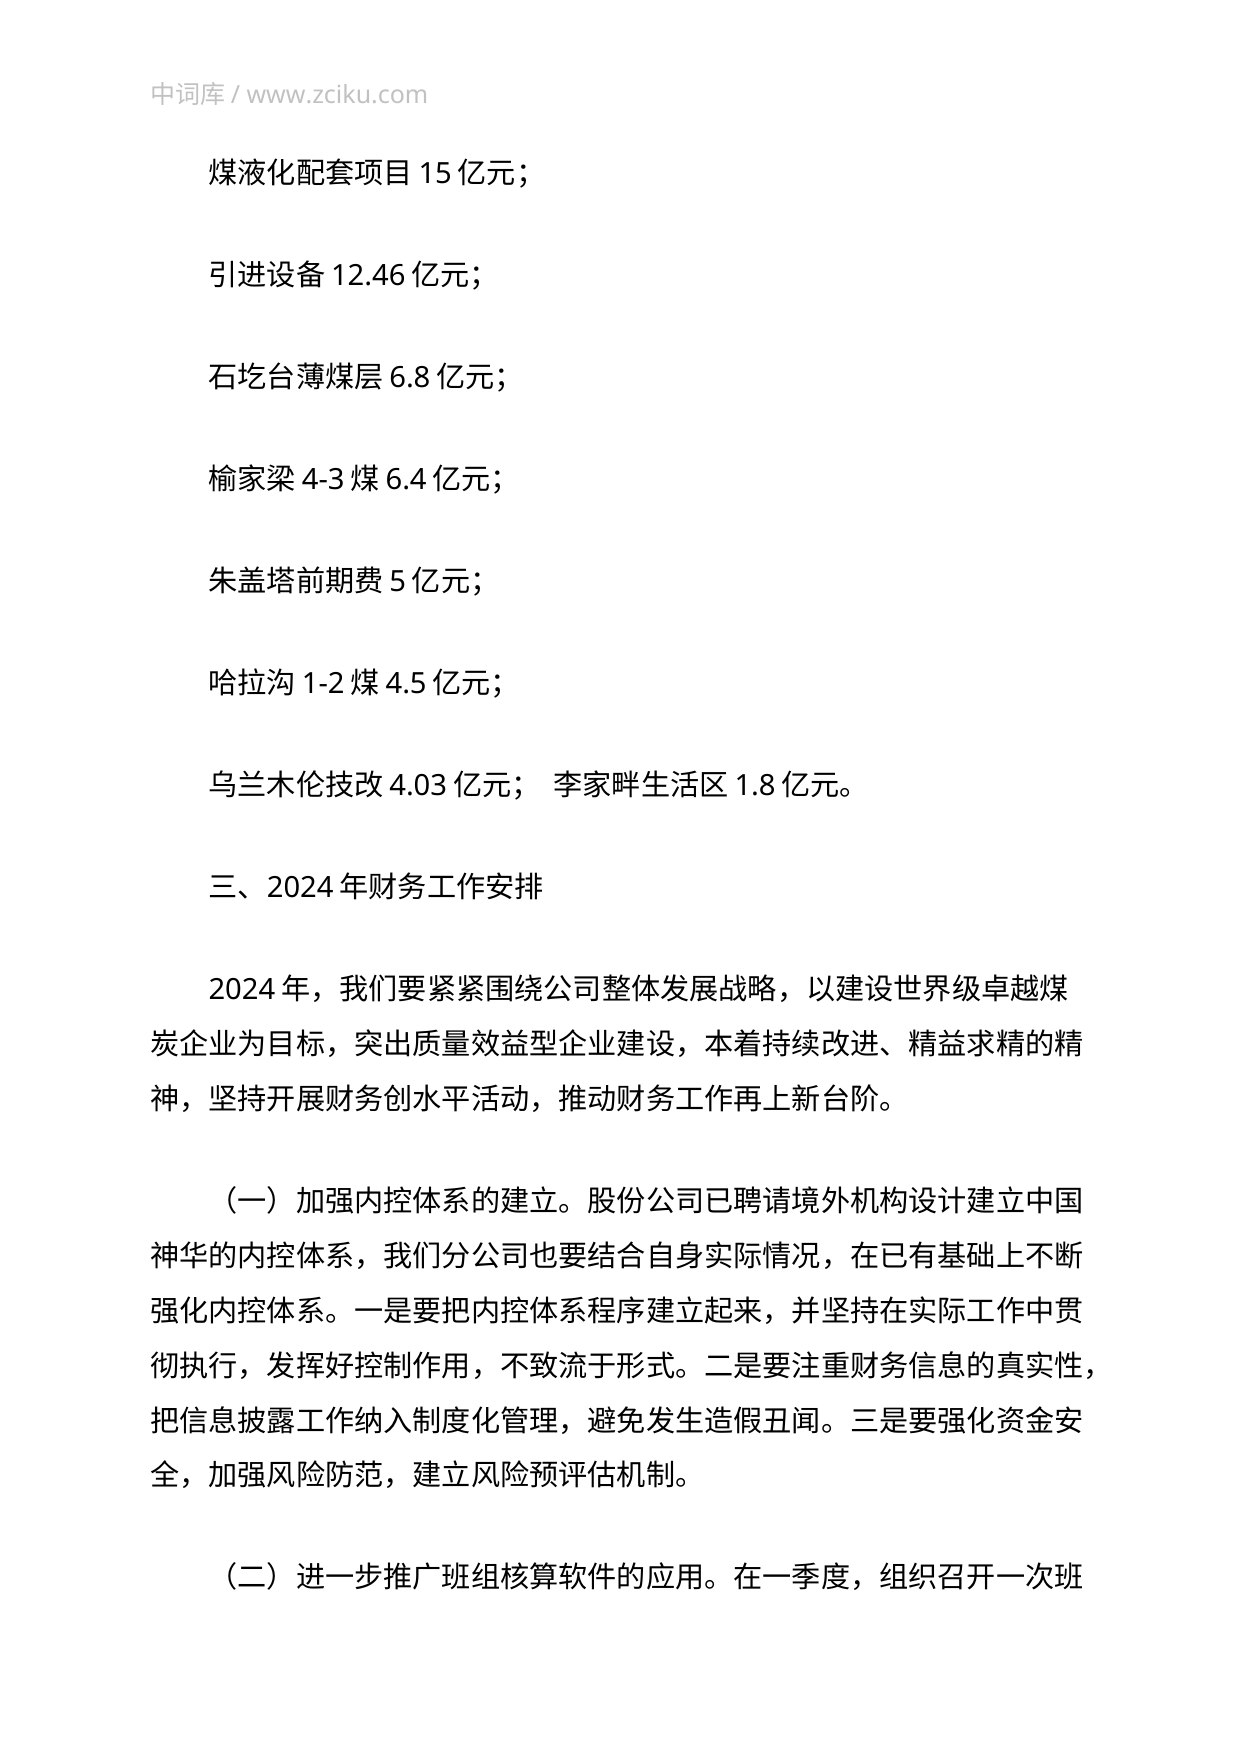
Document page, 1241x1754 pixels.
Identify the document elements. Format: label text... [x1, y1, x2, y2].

text 煤液化配套项目15亿元； [150, 150, 1090, 192]
text 2024年，我们要紧紧围绕公司整体发展战略，以建设世界级卓越煤炭企业为目标，突出质量效益型企业建设，本着持续改进、精益求精的精神，坚持开展财务创水平活动，推动财务工作再上新台阶。 [150, 966, 1090, 1118]
text 哈拉沟1-2煤4.5亿元； [150, 660, 1090, 702]
text 榆家梁4-3煤6.4亿元； [150, 456, 1090, 498]
text 朱盖塔前期费5亿元； [150, 558, 1090, 600]
text 乌兰木伦技改4.03亿元； 李家畔生活区1.8亿元。 [150, 762, 1090, 804]
text 石圪台薄煤层6.8亿元； [150, 354, 1090, 396]
text 三、2024年财务工作安排 [150, 864, 1090, 906]
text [150, 1554, 1090, 1596]
text （一）加强内控体系的建立。股份公司已聘请境外机构设计建立中国神华的内控体系，我们分公司也要结合自身实际情况，在已有基础上不断强化内控体系。一是要把内控体系程序建立起来，并坚持在实际工作中贯彻执行，发挥好控制作用，不致流于形式。二是要注重财务信息的真实性，把信息披露工作纳入制度化管理，避免发生造假丑闻。三是要强化资金安全，加强风险防范，建立风险预评估机制。 [150, 1177, 1090, 1494]
text 引进设备12.46亿元； [150, 252, 1090, 294]
